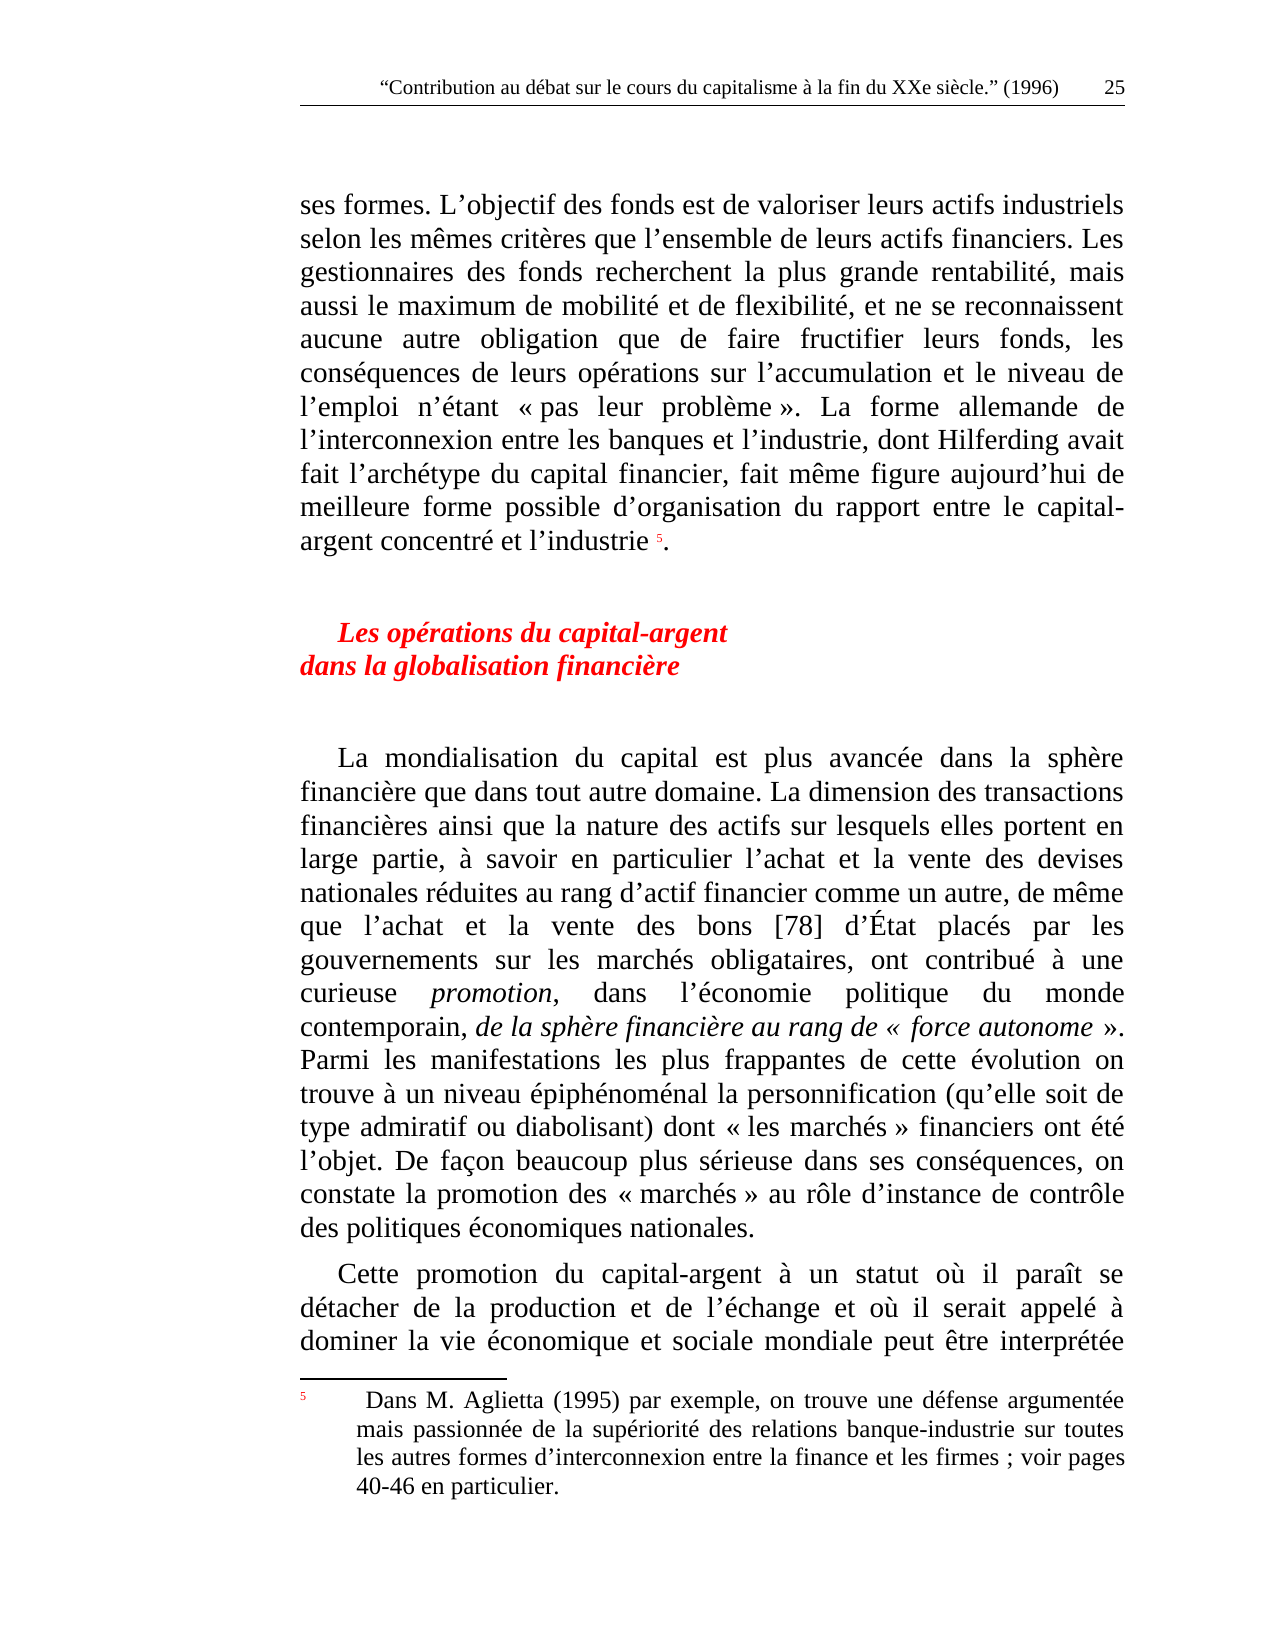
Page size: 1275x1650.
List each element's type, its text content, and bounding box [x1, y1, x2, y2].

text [300, 1256, 1125, 1357]
text Les opérations du capital-argent dans la globalisation financière [300, 615, 1125, 682]
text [300, 187, 1125, 556]
text La mondialisation du capital est plus avancée dans la sphère financière que dans tout autre domaine. La dimension des transactions financières ainsi que la nature des actifs sur lesquels elles portent en large partie, à savoir en particulier l’achat et la vente des devises nationales réduites au rang d’actif financier comme un autre, de même que l’achat et la vente des bons [78] d’État placés par les gouvernements sur les marchés obligataires, ont contribué à une curieuse promotion, dans l’économie politique du monde contemporain, de la sphère financière au rang de « force autonome ». Parmi les manifestations les plus frappantes de cette évolution on trouve à un niveau épiphénoménal la personnification (qu’elle soit de type admiratif ou diabolisant) dont « les marchés » financiers ont été l’objet. De façon beaucoup plus sérieuse dans ses conséquences, on constate la promotion des « marchés » au rôle d’instance de contrôle des politiques économiques nationales. [300, 741, 1125, 1244]
